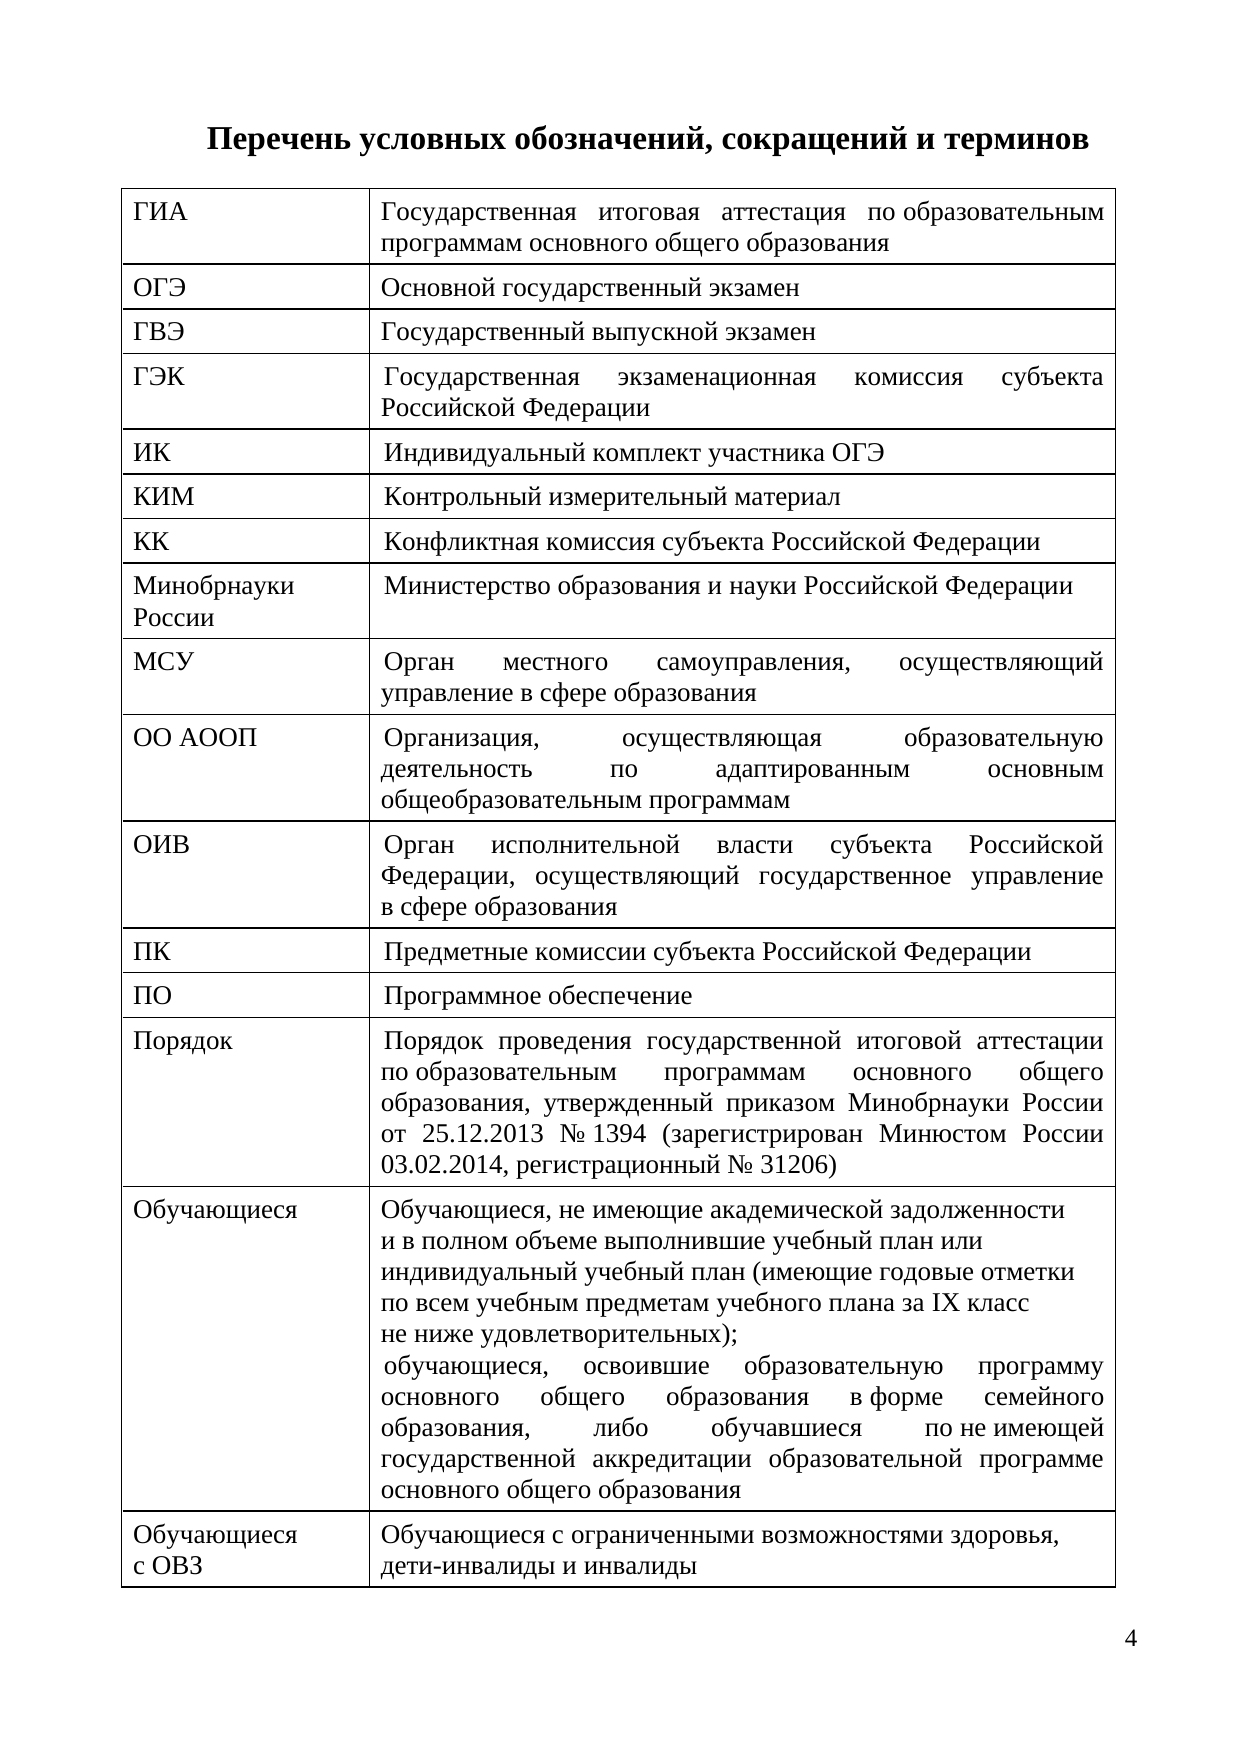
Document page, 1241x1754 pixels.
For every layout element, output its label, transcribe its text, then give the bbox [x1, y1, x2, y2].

table_cell Обучающиеся [122, 1187, 369, 1510]
table_cell Основной государственный экзамен [370, 265, 1115, 308]
table_cell КК [122, 519, 369, 562]
table_cell Организация, осуществляющая образовательную деятельность по адаптированным основным общеобразовательным программам [370, 715, 1115, 820]
table_cell Обучающиеся с ограниченными возможностями здоровья, дети-инвалиды и инвалиды [370, 1512, 1115, 1586]
table_cell Орган исполнительной власти субъекта Российской Федерации, осуществляющий государственное управление в сфере образования [370, 822, 1115, 927]
table_cell ПО [122, 973, 369, 1016]
table_cell Министерство образования и науки Российской Федерации [370, 564, 1115, 638]
table_cell Контрольный измерительный материал [370, 475, 1115, 517]
table_cell ГВЭ [122, 309, 369, 352]
table_cell Обучающиеся, не имеющие академической задолженности и в полном объеме выполнившие учебный план или индивидуальный учебный план (имеющие годовые отметки по всем учебным предметам учебного плана за IX класс не ниже удовлетворительных); обучающиеся, освоившие образовательную программу основного общего образования в форме семейного образования, либо обучавшиеся по не имеющей государственной аккредитации образовательной программе основного общего образования [370, 1187, 1115, 1510]
table_header Государственная итоговая аттестация по образовательным программам основного общего образования [370, 189, 1115, 263]
table_cell Порядок проведения государственной итоговой аттестации по образовательным программам основного общего образования, утвержденный приказом Минобрнауки России от 25.12.2013 № 1394 (зарегистрирован Минюстом России 03.02.2014, регистрационный № 31206) [370, 1018, 1115, 1186]
table_cell Порядок [122, 1018, 369, 1186]
table_cell Предметные комиссии субъекта Российской Федерации [370, 929, 1115, 972]
table_cell Государственная экзаменационная комиссия субъекта Российской Федерации [370, 354, 1115, 428]
table_cell Минобрнауки России [122, 563, 369, 638]
text Перечень условных обозначений, сокращений и терминов [133, 118, 1137, 156]
table_header ГИА [122, 189, 369, 263]
table_cell ОГЭ [122, 264, 369, 308]
table_cell ОИВ [122, 821, 369, 927]
table_cell Индивидуальный комплект участника ОГЭ [370, 430, 1115, 473]
table_cell Орган местного самоуправления, осуществляющий управление в сфере образования [370, 639, 1115, 713]
table_cell Конфликтная комиссия субъекта Российской Федерации [370, 519, 1115, 562]
table_cell Программное обеспечение [370, 973, 1115, 1016]
table_cell ИК [122, 429, 369, 473]
table_cell ГЭК [122, 354, 369, 428]
table_cell Государственный выпускной экзамен [370, 310, 1115, 352]
table_cell Обучающиеся с ОВЗ [122, 1511, 369, 1586]
table_cell ОО АООП [122, 715, 369, 820]
table_cell МСУ [122, 639, 369, 713]
table_cell ПК [122, 928, 369, 972]
table_cell КИМ [122, 474, 369, 517]
